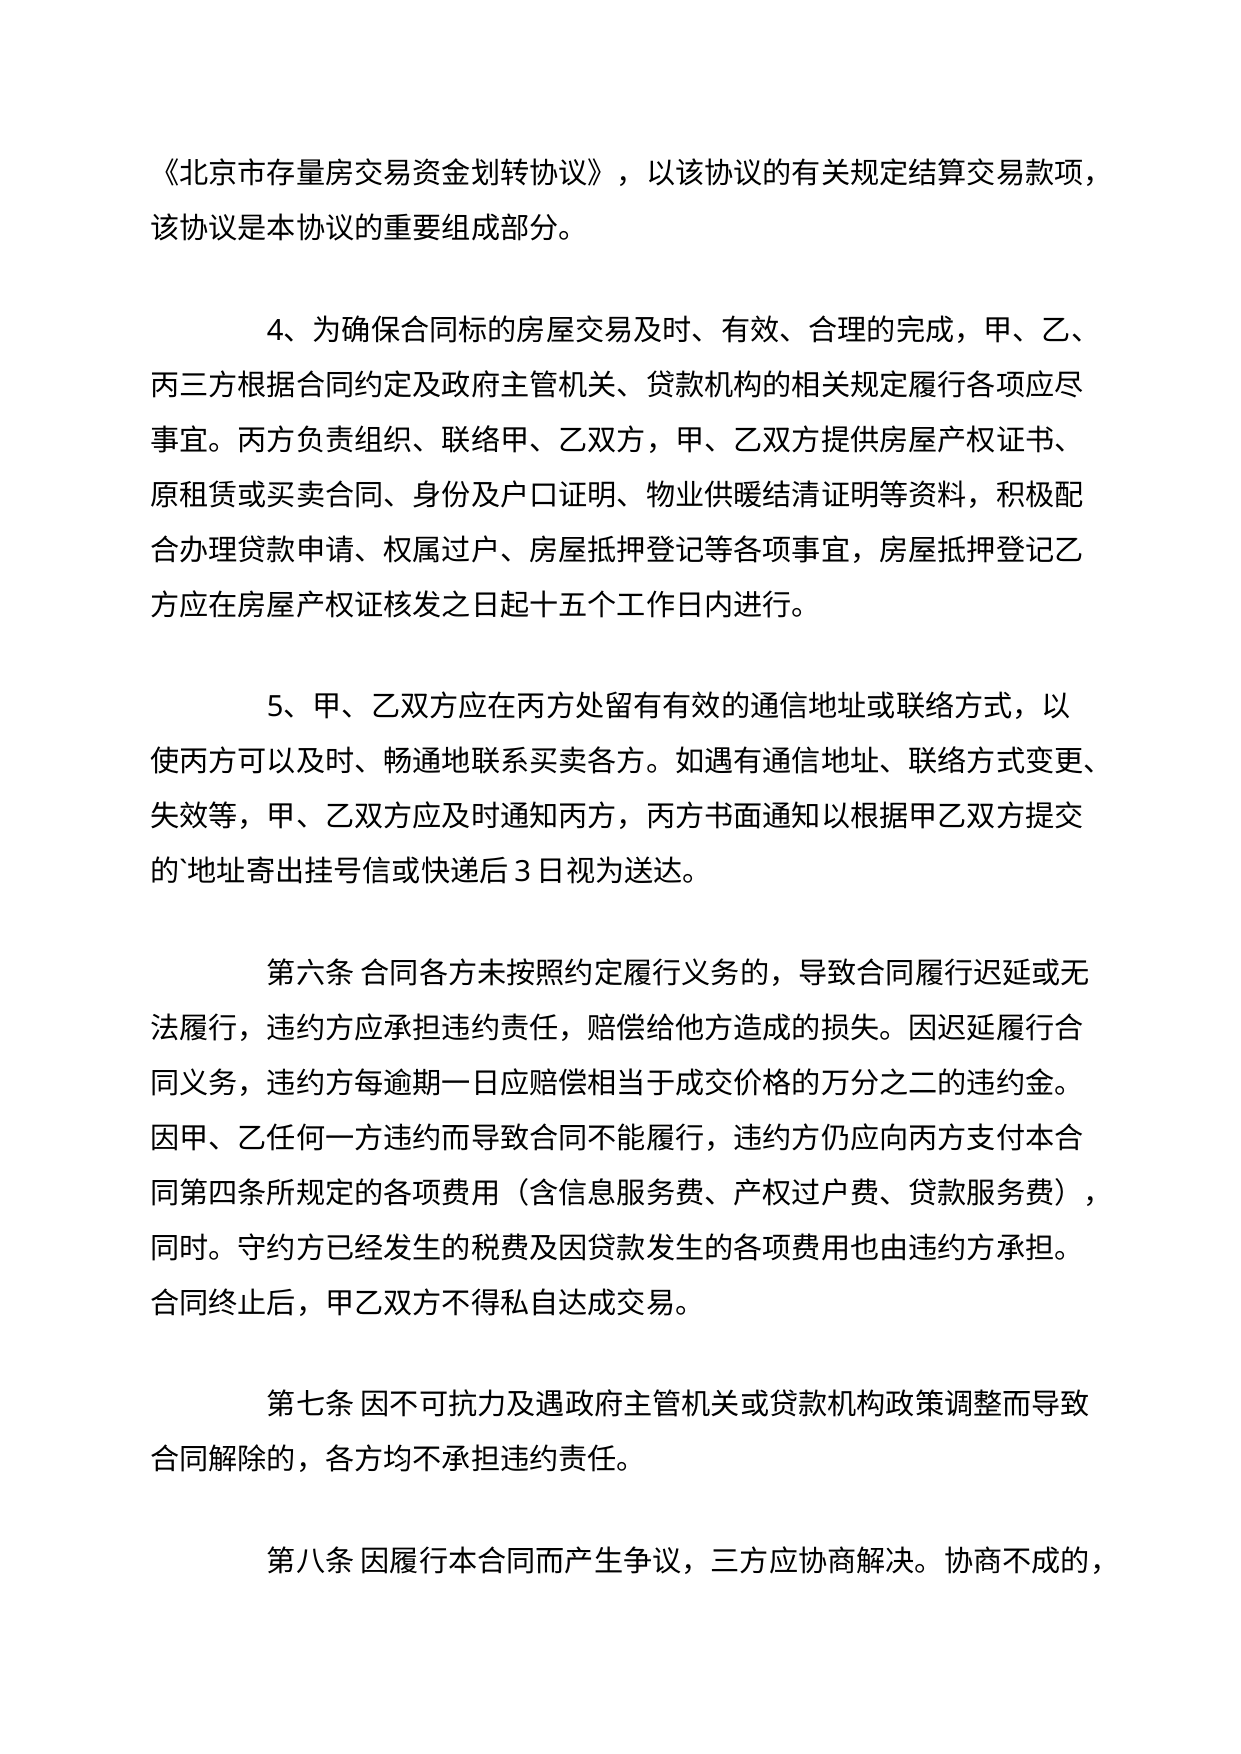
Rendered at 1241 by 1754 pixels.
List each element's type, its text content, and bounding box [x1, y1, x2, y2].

text 第七条 因不可抗力及遇政府主管机关或贷款机构政策调整而导致合同解除的，各方均不承担违约责任。 [150, 1381, 1090, 1478]
text 第六条 合同各方未按照约定履行义务的，导致合同履行迟延或无法履行，违约方应承担违约责任，赔偿给他方造成的损失。因迟延履行合同义务，违约方每逾期一日应赔偿相当于成交价格的万分之二的违约金。因甲、乙任何一方违约而导致合同不能履行，违约方仍应向丙方支付本合同第四条所规定的各项费用（含信息服务费、产权过户费、贷款服务费），同时。守约方已经发生的税费及因贷款发生的各项费用也由违约方承担。合同终止后，甲乙双方不得私自达成交易。 [150, 950, 1090, 1321]
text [150, 150, 1090, 247]
text 4、为确保合同标的房屋交易及时、有效、合理的完成，甲、乙、丙三方根据合同约定及政府主管机关、贷款机构的相关规定履行各项应尽事宜。丙方负责组织、联络甲、乙双方，甲、乙双方提供房屋产权证书、原租赁或买卖合同、身份及户口证明、物业供暖结清证明等资料，积极配合办理贷款申请、权属过户、房屋抵押登记等各项事宜，房屋抵押登记乙方应在房屋产权证核发之日起十五个工作日内进行。 [150, 307, 1090, 623]
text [150, 1538, 1090, 1580]
text 5、甲、乙双方应在丙方处留有有效的通信地址或联络方式，以使丙方可以及时、畅通地联系买卖各方。如遇有通信地址、联络方式变更、失效等，甲、乙双方应及时通知丙方，丙方书面通知以根据甲乙双方提交的`地址寄出挂号信或快递后3日视为送达。 [150, 683, 1090, 890]
